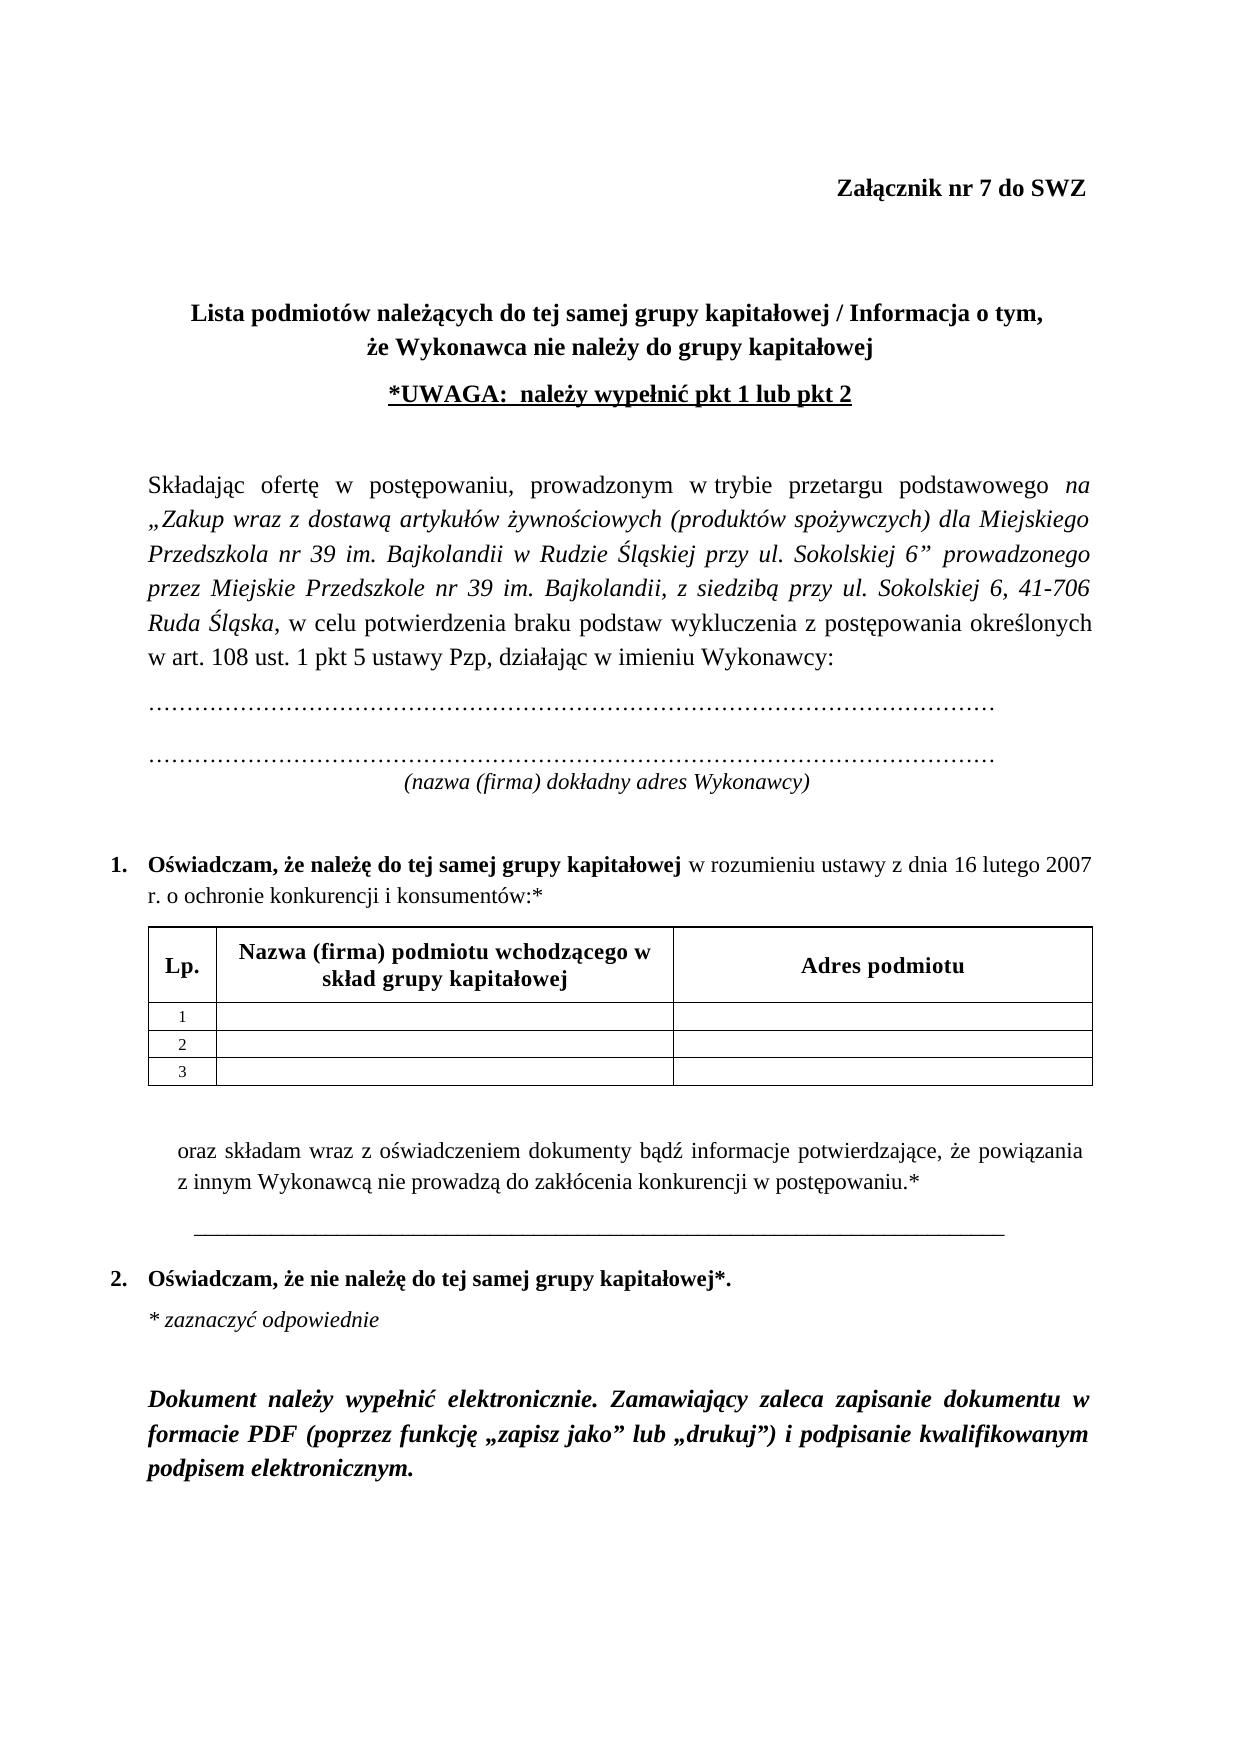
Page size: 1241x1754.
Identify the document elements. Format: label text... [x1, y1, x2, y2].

text Lista podmiotów należących do tej samej grupy kapitałowej / Informacja o tym, że Wykonawca nie należy do grupy kapitałowej [148, 298, 1093, 361]
table_cell [674, 1031, 1092, 1057]
text ………………………………………………………………………………………………… [148, 689, 1093, 716]
list Oświadczam, że nie należę do tej samej grupy kapitałowej*. [110, 1265, 1093, 1292]
subtitle Załącznik nr 7 do SWZ [148, 173, 1093, 233]
table_cell 2 [149, 1031, 216, 1057]
text Składając ofertę w postępowaniu, prowadzonym w trybie przetargu podstawowego na „Zakup wraz z dostawą artykułów żywnościowych (produktów spożywczych) dla Miejskiego Przedszkola nr 39 im. Bajkolandii w Rudzie Śląskiej przy ul. Sokolskiej 6” prowadzonego przez Miejskie Przedszkole nr 39 im. Bajkolandii, z siedzibą przy ul. Sokolskiej 6, 41-706 Ruda Śląska, w celu potwierdzenia braku podstaw wykluczenia z postępowania określonych w art. 108 ust. 1 pkt 5 ustawy Pzp, działając w imieniu Wykonawcy: [148, 470, 1093, 671]
list __________________________________________________________________________ [194, 1212, 1093, 1239]
table_cell 3 [149, 1058, 216, 1084]
text (nazwa (firma) dokładny adres Wykonawcy) [236, 768, 974, 794]
table_cell [217, 1058, 673, 1084]
text *UWAGA: należy wypełnić pkt 1 lub pkt 2 [148, 379, 1093, 408]
text ………………………………………………………………………………………………… [148, 741, 1093, 768]
list oraz składam wraz z oświadczeniem dokumenty bądź informacje potwierdzające, że powiązania z innym Wykonawcą nie prowadzą do zakłócenia konkurencji w postępowaniu.* [177, 1137, 1093, 1195]
list Oświadczam, że należę do tej samej grupy kapitałowej w rozumieniu ustawy z dnia 16 lutego 2007 r. o ochronie konkurencji i konsumentów:* [110, 851, 1093, 909]
table_header Lp. [149, 928, 216, 1002]
table_cell [674, 1003, 1092, 1030]
text Dokument należy wypełnić elektronicznie. Zamawiający zaleca zapisanie dokumentu w formacie PDF (poprzez funkcję „zapisz jako” lub „drukuj”) i podpisanie kwalifikowanym podpisem elektronicznym. [148, 1384, 1093, 1482]
table_header Adres podmiotu [674, 928, 1092, 1002]
table_cell 1 [149, 1003, 216, 1030]
text * zaznaczyć odpowiednie [148, 1306, 1093, 1332]
table_cell [674, 1058, 1092, 1084]
table_cell [217, 1031, 673, 1057]
table_header Nazwa (firma) podmiotu wchodzącego w skład grupy kapitałowej [217, 928, 673, 1002]
table_cell [217, 1003, 673, 1030]
